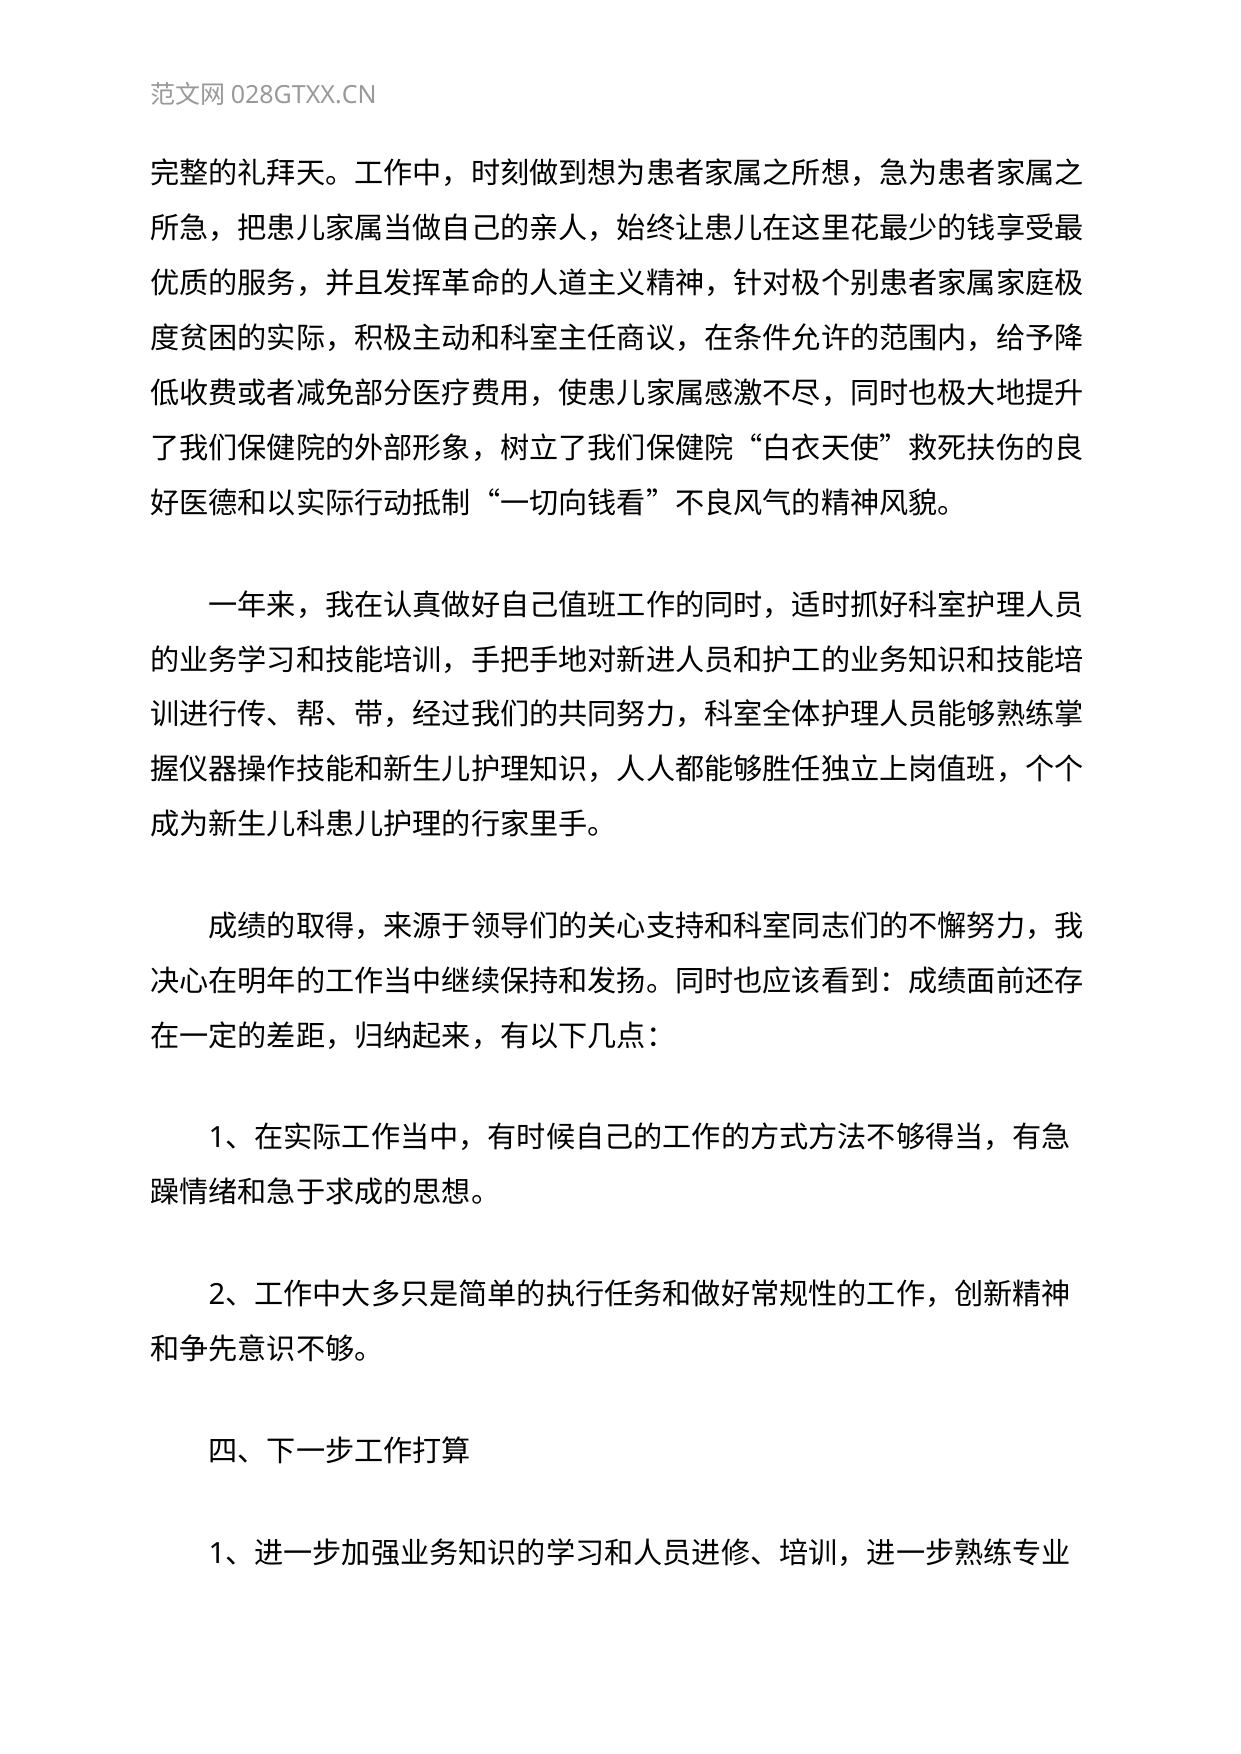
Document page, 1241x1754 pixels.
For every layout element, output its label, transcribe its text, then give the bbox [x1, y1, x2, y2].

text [150, 150, 1090, 522]
text 成绩的取得，来源于领导们的关心支持和科室同志们的不懈努力，我决心在明年的工作当中继续保持和发扬。同时也应该看到：成绩面前还存在一定的差距，归纳起来，有以下几点： [150, 902, 1090, 1054]
text 一年来，我在认真做好自己值班工作的同时，适时抓好科室护理人员的业务学习和技能培训，手把手地对新进人员和护工的业务知识和技能培训进行传、帮、带，经过我们的共同努力，科室全体护理人员能够熟练掌握仪器操作技能和新生儿护理知识，人人都能够胜任独立上岗值班，个个成为新生儿科患儿护理的行家里手。 [150, 581, 1090, 843]
text 2、工作中大多只是简单的执行任务和做好常规性的工作，创新精神和争先意识不够。 [150, 1271, 1090, 1368]
text 四、下一步工作打算 [150, 1428, 1090, 1470]
text 1、在实际工作当中，有时候自己的工作的方式方法不够得当，有急躁情绪和急于求成的思想。 [150, 1114, 1090, 1211]
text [150, 1529, 1090, 1572]
